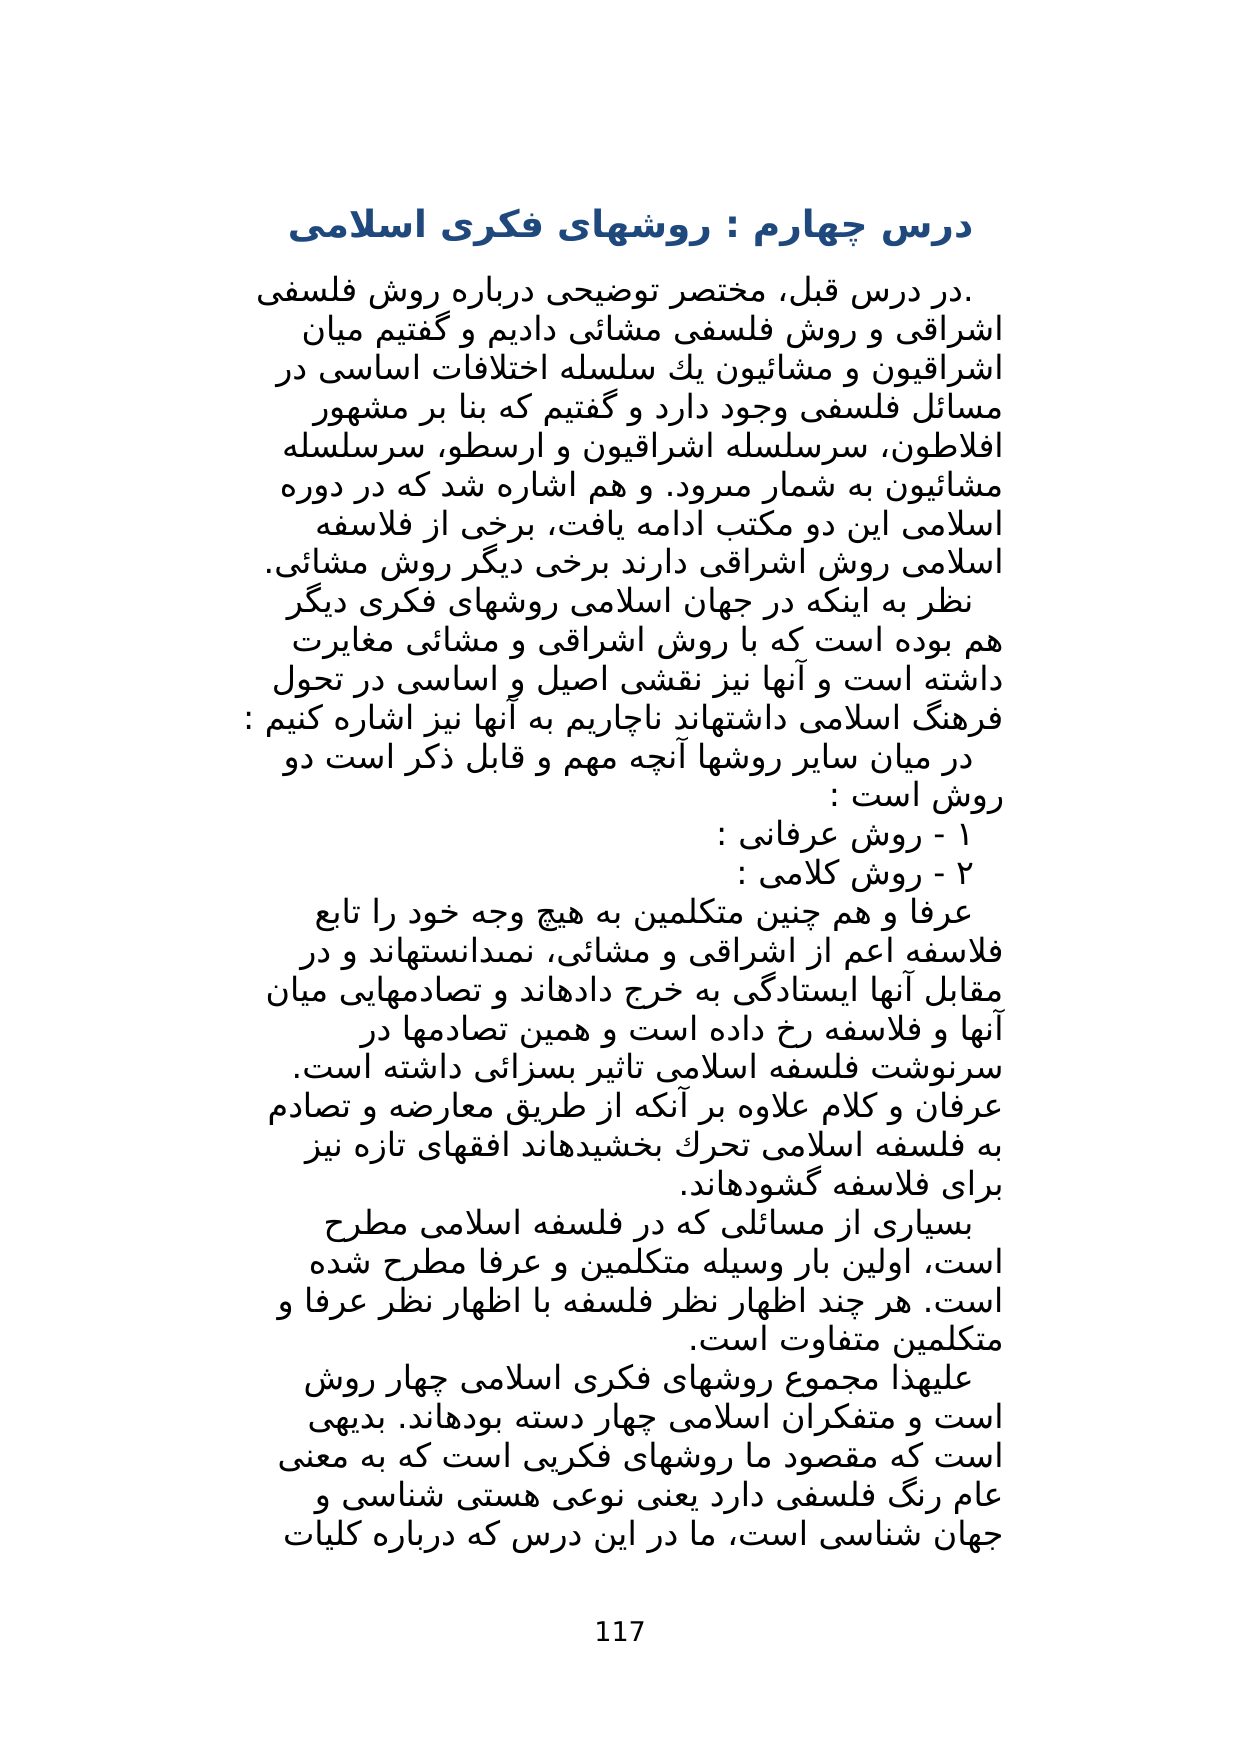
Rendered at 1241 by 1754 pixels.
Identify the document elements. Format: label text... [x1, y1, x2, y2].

text ٢ - روش كلامى : [236, 854, 1004, 892]
subtitle درس چهارم : روشهاى فكرى اسلامى [236, 202, 1004, 246]
text در ميان ساير روشها آنچه مهم و قابل ذكر است دو روش است : [236, 737, 1004, 815]
text بسيارى از مسائلى كه در فلسفه اسلامى مطرح است، اولين بار وسيله متكلمين و عرفا مطرح شده است. هر چند اظهار نظر فلسفه با اظهار نظر عرفا و متكلمين متفاوت است. [236, 1203, 1004, 1359]
text ١ - روش عرفانى : [236, 815, 1004, 854]
text نظر به اينكه در جهان اسلامى روشهاى فكرى ديگر هم بوده است كه با روش اشراقى و مشائى مغايرت داشته است و آنها نيز نقشى اصيل و اساسى در تحول فرهنگ اسلامى داشته‏اند ناچاريم به آنها نيز اشاره كنيم : [236, 582, 1004, 737]
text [236, 1359, 1004, 1553]
text عرفا و هم چنين متكلمين به هيچ وجه خود را تابع فلاسفه اعم از اشراقى و مشائى، نمى‏دانسته‏اند و در مقابل آنها ايستادگى به خرج داده‏اند و تصادمهايى ميان آنها و فلاسفه رخ داده است و همين تصادمها در سرنوشت فلسفه اسلامى تاثير بسزائى داشته است. عرفان و كلام علاوه بر آنكه از طريق معارضه و تصادم به فلسفه اسلامى تحرك بخشيده‏اند افقهاى تازه نيز براى فلاسفه گشوده‏اند. [236, 892, 1004, 1203]
text .در درس قبل، مختصر توضيحى درباره روش فلسفى اشراقى و روش فلسفى مشائى داديم و گفتيم ميان اشراقيون و مشائيون يك سلسله اختلافات اساسى در مسائل فلسفى وجود دارد و گفتيم كه بنا بر مشهور افلاطون، سرسلسله اشراقيون و ارسطو، سرسلسله مشائيون به شمار مى‏رود. و هم اشاره شد كه در دوره اسلامى اين دو مكتب ادامه يافت، برخى از فلاسفه اسلامى روش اشراقى دارند برخى ديگر روش مشائى. [236, 271, 1004, 582]
